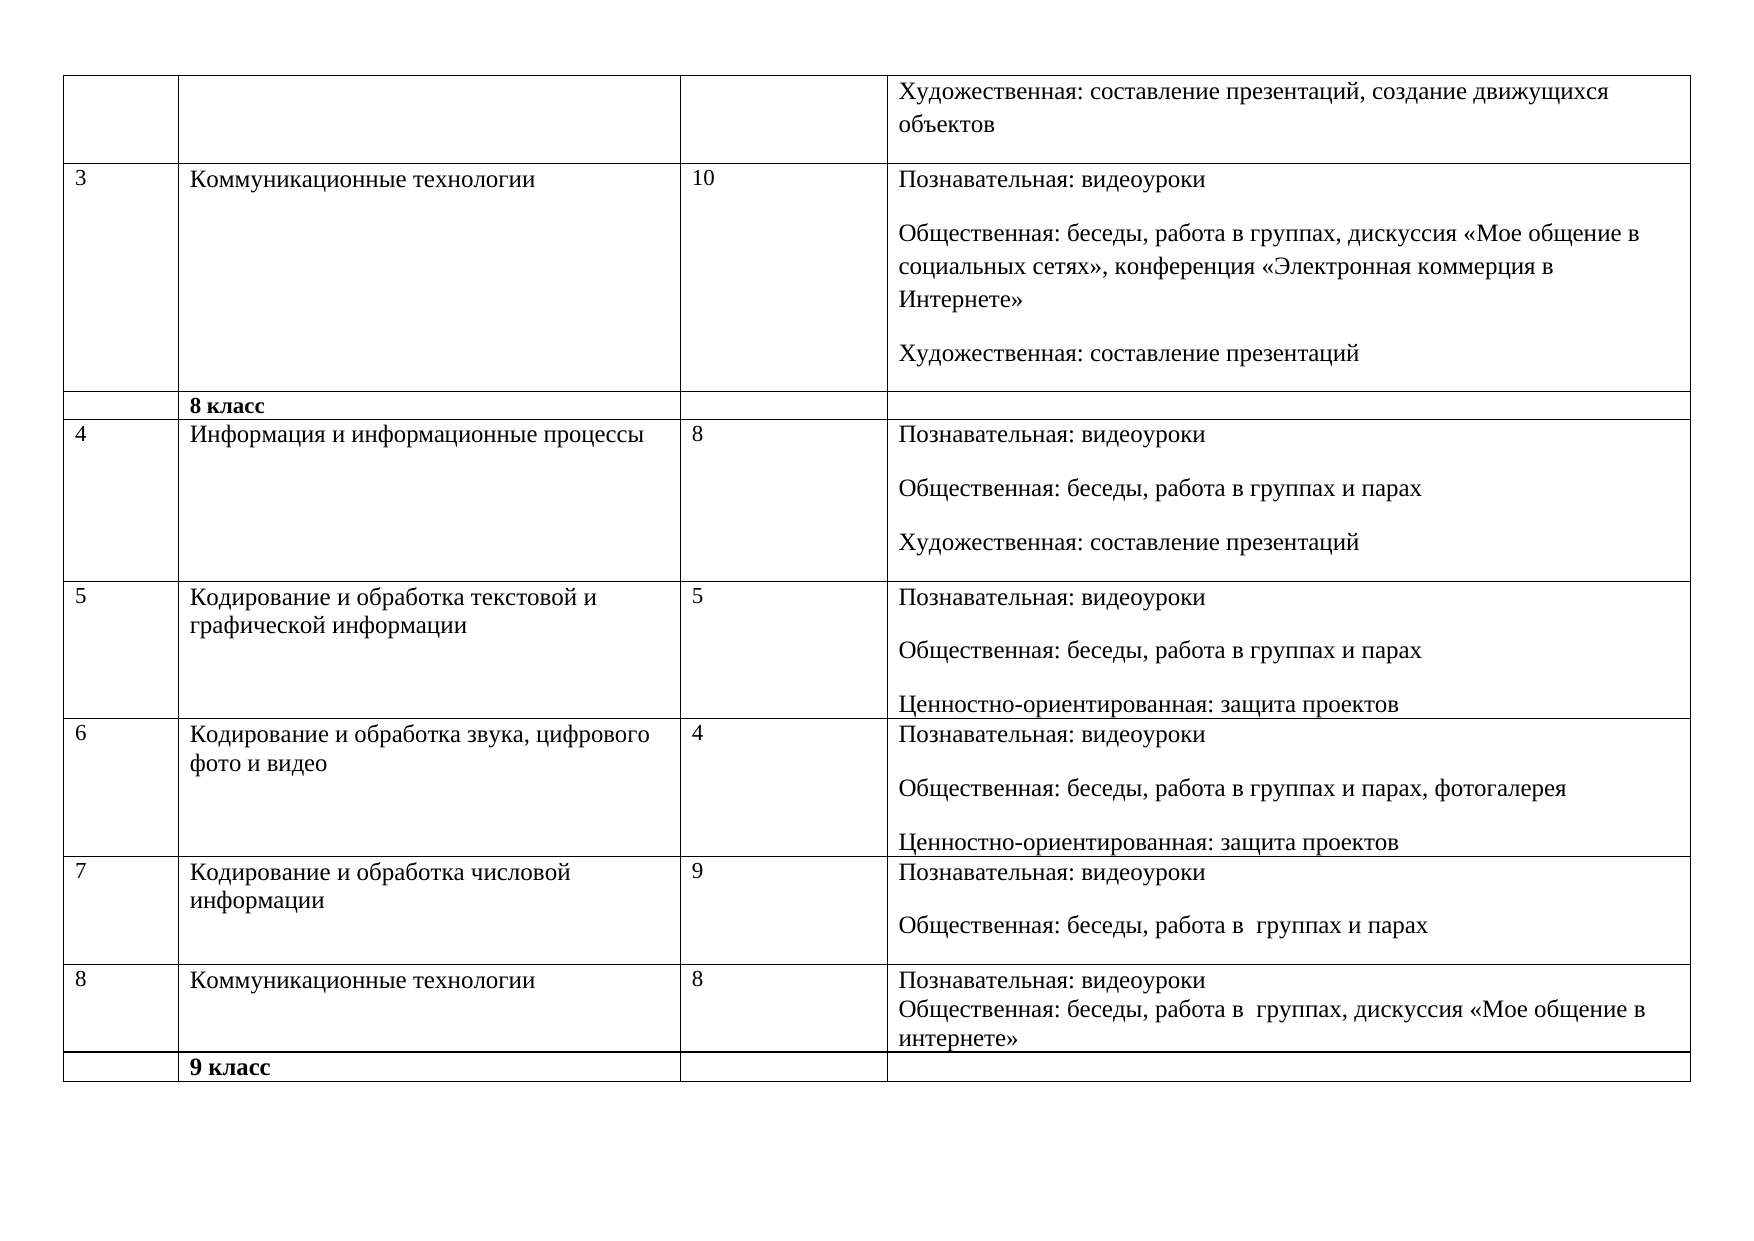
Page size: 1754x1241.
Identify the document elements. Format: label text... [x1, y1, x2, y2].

table_cell 5 [681, 582, 887, 718]
table_cell Познавательная: видеоуроки Общественная: беседы, работа в группах и парах Художественная: составление презентаций [888, 420, 1690, 581]
table_cell Познавательная: видеоуроки Общественная: беседы, работа в группах, дискуссия «Мое общение в социальных сетях», конференция «Электронная коммерция в Интернете» Художественная: составление презентаций [888, 164, 1690, 391]
table_cell Кодирование и обработка текстовой и графической информации [179, 582, 680, 718]
table_cell Познавательная: видеоуроки Общественная: беседы, работа в группах, дискуссия «Мое общение в интернете» [888, 965, 1690, 1051]
table_cell [64, 1053, 178, 1081]
table_cell Коммуникационные технологии [179, 164, 680, 391]
table_cell 3 [64, 164, 178, 391]
table_cell 10 [681, 164, 887, 391]
table_cell 4 [681, 719, 887, 856]
table_cell Кодирование и обработка числовой информации [179, 857, 680, 964]
table_cell 9 [681, 857, 887, 964]
table_cell 8 класс [179, 392, 680, 418]
table_cell 5 [64, 582, 178, 718]
table_cell 2 [64, 76, 178, 163]
table_cell [888, 1053, 1690, 1081]
table_cell 9 класс [179, 1053, 680, 1081]
table_cell [888, 392, 1690, 418]
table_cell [179, 76, 680, 163]
table_cell [681, 1053, 887, 1081]
table_cell 7 [64, 857, 178, 964]
table_cell Кодирование и обработка звука, цифрового фото и видео [179, 719, 680, 856]
table_cell Познавательная: видеоуроки Общественная: беседы, работа в группах и парах Ценностно-ориентированная: защита проектов [888, 582, 1690, 718]
table_cell 8 [64, 965, 178, 1051]
table_cell 14 [681, 76, 887, 163]
table_cell 8 [681, 965, 887, 1051]
table_cell Познавательная: видеоуроки Общественная: беседы, работа в группах и парах, фотогалерея Ценностно-ориентированная: защита проектов [888, 719, 1690, 856]
table_cell Информация и информационные процессы [179, 420, 680, 581]
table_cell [888, 76, 1690, 163]
table_cell Коммуникационные технологии [179, 965, 680, 1051]
table_cell 8 [681, 420, 887, 581]
table_cell 6 [64, 719, 178, 856]
table_cell Познавательная: видеоуроки Общественная: беседы, работа в группах и парах [888, 857, 1690, 964]
table_cell [64, 392, 178, 418]
table_cell 4 [64, 420, 178, 581]
table_cell [681, 392, 887, 418]
